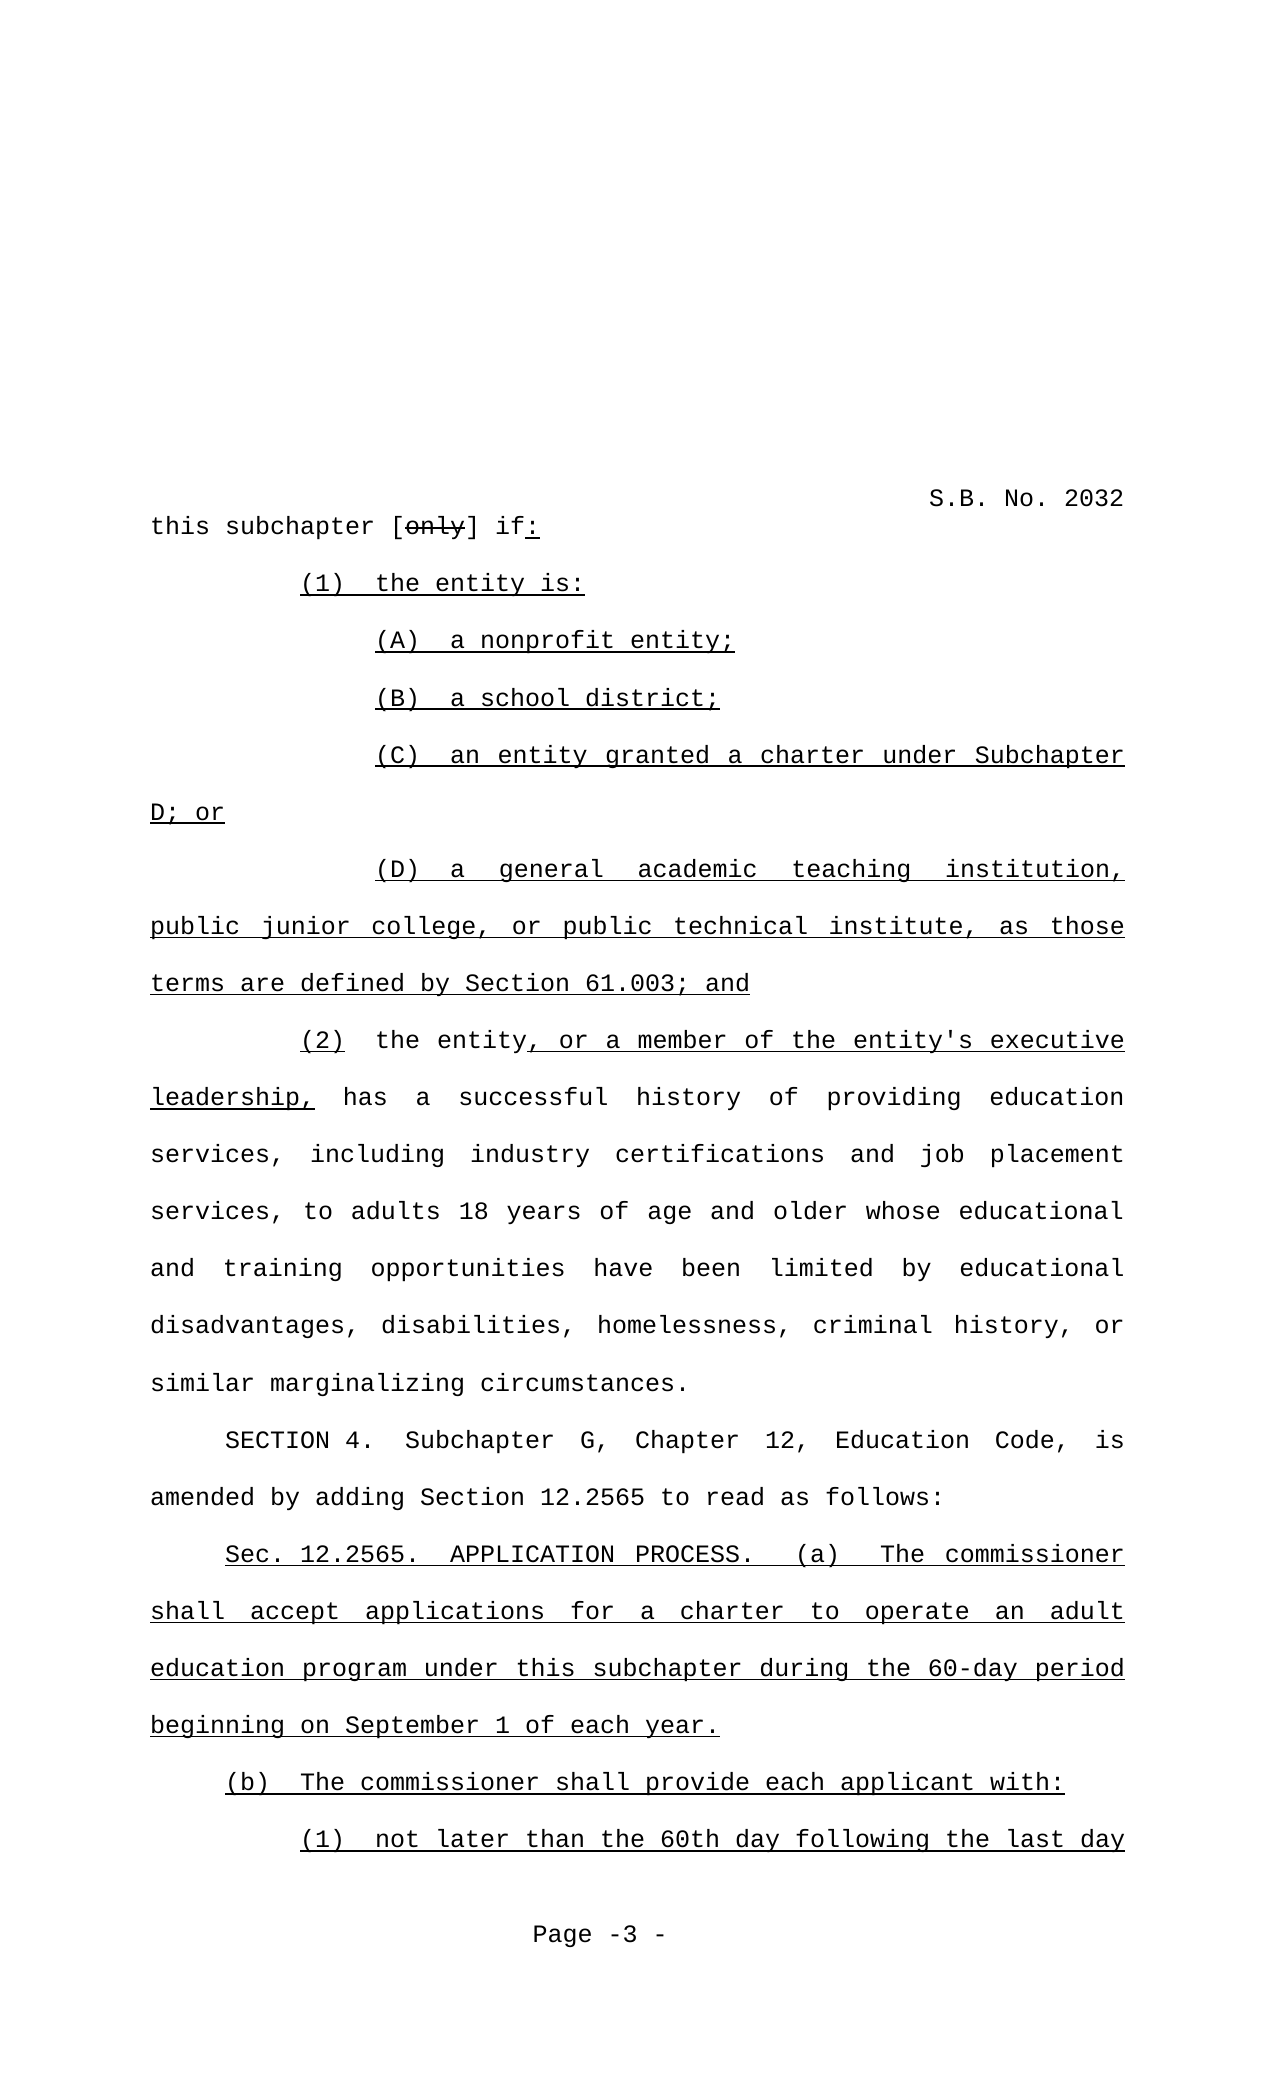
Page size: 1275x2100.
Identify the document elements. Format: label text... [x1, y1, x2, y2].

text SECTION 4. Subchapter G, Chapter 12, Education Code, is amended by adding Section 12.2565 to read as follows: [150, 1427, 1125, 1513]
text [150, 514, 1125, 542]
text (C) an entity granted a charter under Subchapter D; or [150, 742, 1125, 828]
text Sec. 12.2565. APPLICATION PROCESS. (a) The commissioner shall accept applications for a charter to operate an adult education program under this subchapter during the 60-day period beginning on September 1 of each year. [150, 1680, 1125, 1741]
text (B) a school district; [150, 685, 1125, 713]
text Sec. 12.2565. APPLICATION PROCESS. (a) The commissioner shall accept applications for a charter to operate an adult education program under this subchapter during the 60-day period beginning on September 1 of each year. [150, 1541, 1125, 1622]
text Sec. 12.2565. APPLICATION PROCESS. (a) The commissioner shall accept applications for a charter to operate an adult education program under this subchapter during the 60-day period beginning on September 1 of each year. [150, 1623, 1125, 1679]
text (D) a general academic teaching institution, public junior college, or public technical institute, as those terms are defined by Section 61.003; and [150, 938, 1125, 999]
text (A) a nonprofit entity; [150, 628, 1125, 656]
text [150, 1827, 1125, 1855]
text (b) The commissioner shall provide each applicant with: [150, 1769, 1125, 1798]
text (2) the entity, or a member of the entity's executive leadership, has a successful history of providing education services, including industry certifications and job placement services, to adults 18 years of age and older whose educational and training opportunities have been limited by educational disadvantages, disabilities, homelessness, criminal history, or similar marginalizing circumstances. [150, 1027, 1125, 1398]
text (D) a general academic teaching institution, public junior college, or public technical institute, as those terms are defined by Section 61.003; and [150, 856, 1125, 937]
text (1) the entity is: [150, 571, 1125, 599]
